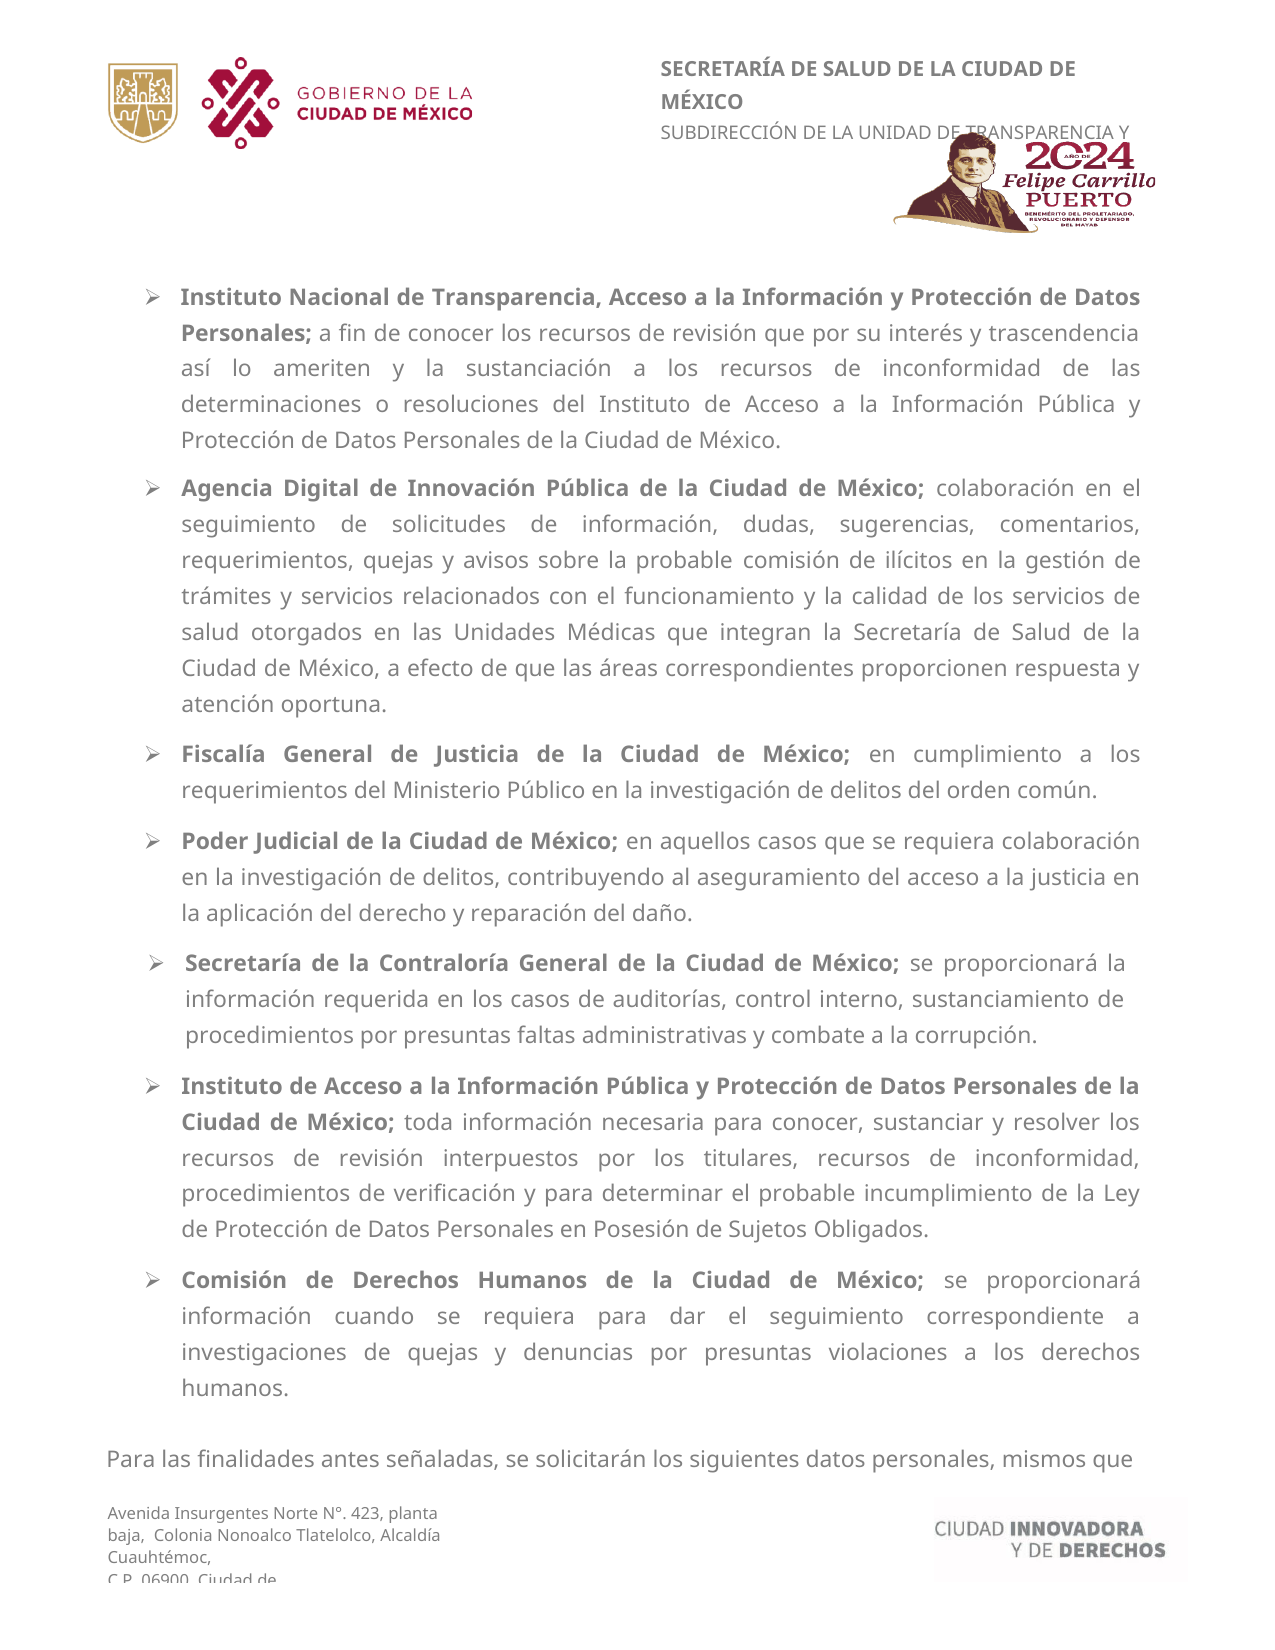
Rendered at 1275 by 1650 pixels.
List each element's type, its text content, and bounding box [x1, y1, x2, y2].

text Para las finalidades antes señaladas, se solicitarán los siguientes datos personales, mismos que serán integrados en su Expediente Clínico: [106, 1443, 1175, 1475]
list Agencia Digital de Innovación Pública de la Ciudad de México; colaboración en el seguimiento de solicitudes de información, dudas, sugerencias, comentarios, requerimientos, quejas y avisos sobre la probable comisión de ilícitos en la gestión de trámites y servicios relacionados con el funcionamiento y la calidad de los servicios de salud otorgados en las Unidades Médicas que integran la Secretaría de Salud de la Ciudad de México, a efecto de que las áreas correspondientes proporcionen respuesta y atención oportuna. [144, 472, 1141, 719]
list Secretaría de la Contraloría General de la Ciudad de México; se proporcionará la información requerida en los casos de auditorías, control interno, sustanciamiento de procedimientos por presuntas faltas administrativas y combate a la corrupción. [147, 947, 1126, 1050]
picture [933, 1497, 1189, 1582]
list Instituto Nacional de Transparencia, Acceso a la Información y Protección de Datos Personales; a fin de conocer los recursos de revisión que por su interés y trascendencia así lo ameriten y la sustanciación a los recursos de inconformidad de las determinaciones o resoluciones del Instituto de Acceso a la Información Pública y Protección de Datos Personales de la Ciudad de México. [143, 281, 1141, 456]
picture [107, 57, 473, 149]
list Instituto de Acceso a la Información Pública y Protección de Datos Personales de la Ciudad de México; toda información necesaria para conocer, sustanciar y resolver los recursos de revisión interpuestos por los titulares, recursos de inconformidad, procedimientos de verificación y para determinar el probable incumplimiento de la Ley de Protección de Datos Personales en Posesión de Sujetos Obligados. [144, 1069, 1141, 1244]
list Comisión de Derechos Humanos de la Ciudad de México; se proporcionará información cuando se requiera para dar el seguimiento correspondiente a investigaciones de quejas y denuncias por presuntas violaciones a los derechos humanos. [144, 1264, 1141, 1403]
list Fiscalía General de Justicia de la Ciudad de México; en cumplimiento a los requerimientos del Ministerio Público en la investigación de delitos del orden común. [144, 738, 1141, 805]
list Poder Judicial de la Ciudad de México; en aquellos casos que se requiera colaboración en la investigación de delitos, contribuyendo al aseguramiento del acceso a la justicia en la aplicación del derecho y reparación del daño. [144, 825, 1141, 928]
picture [893, 132, 1156, 233]
